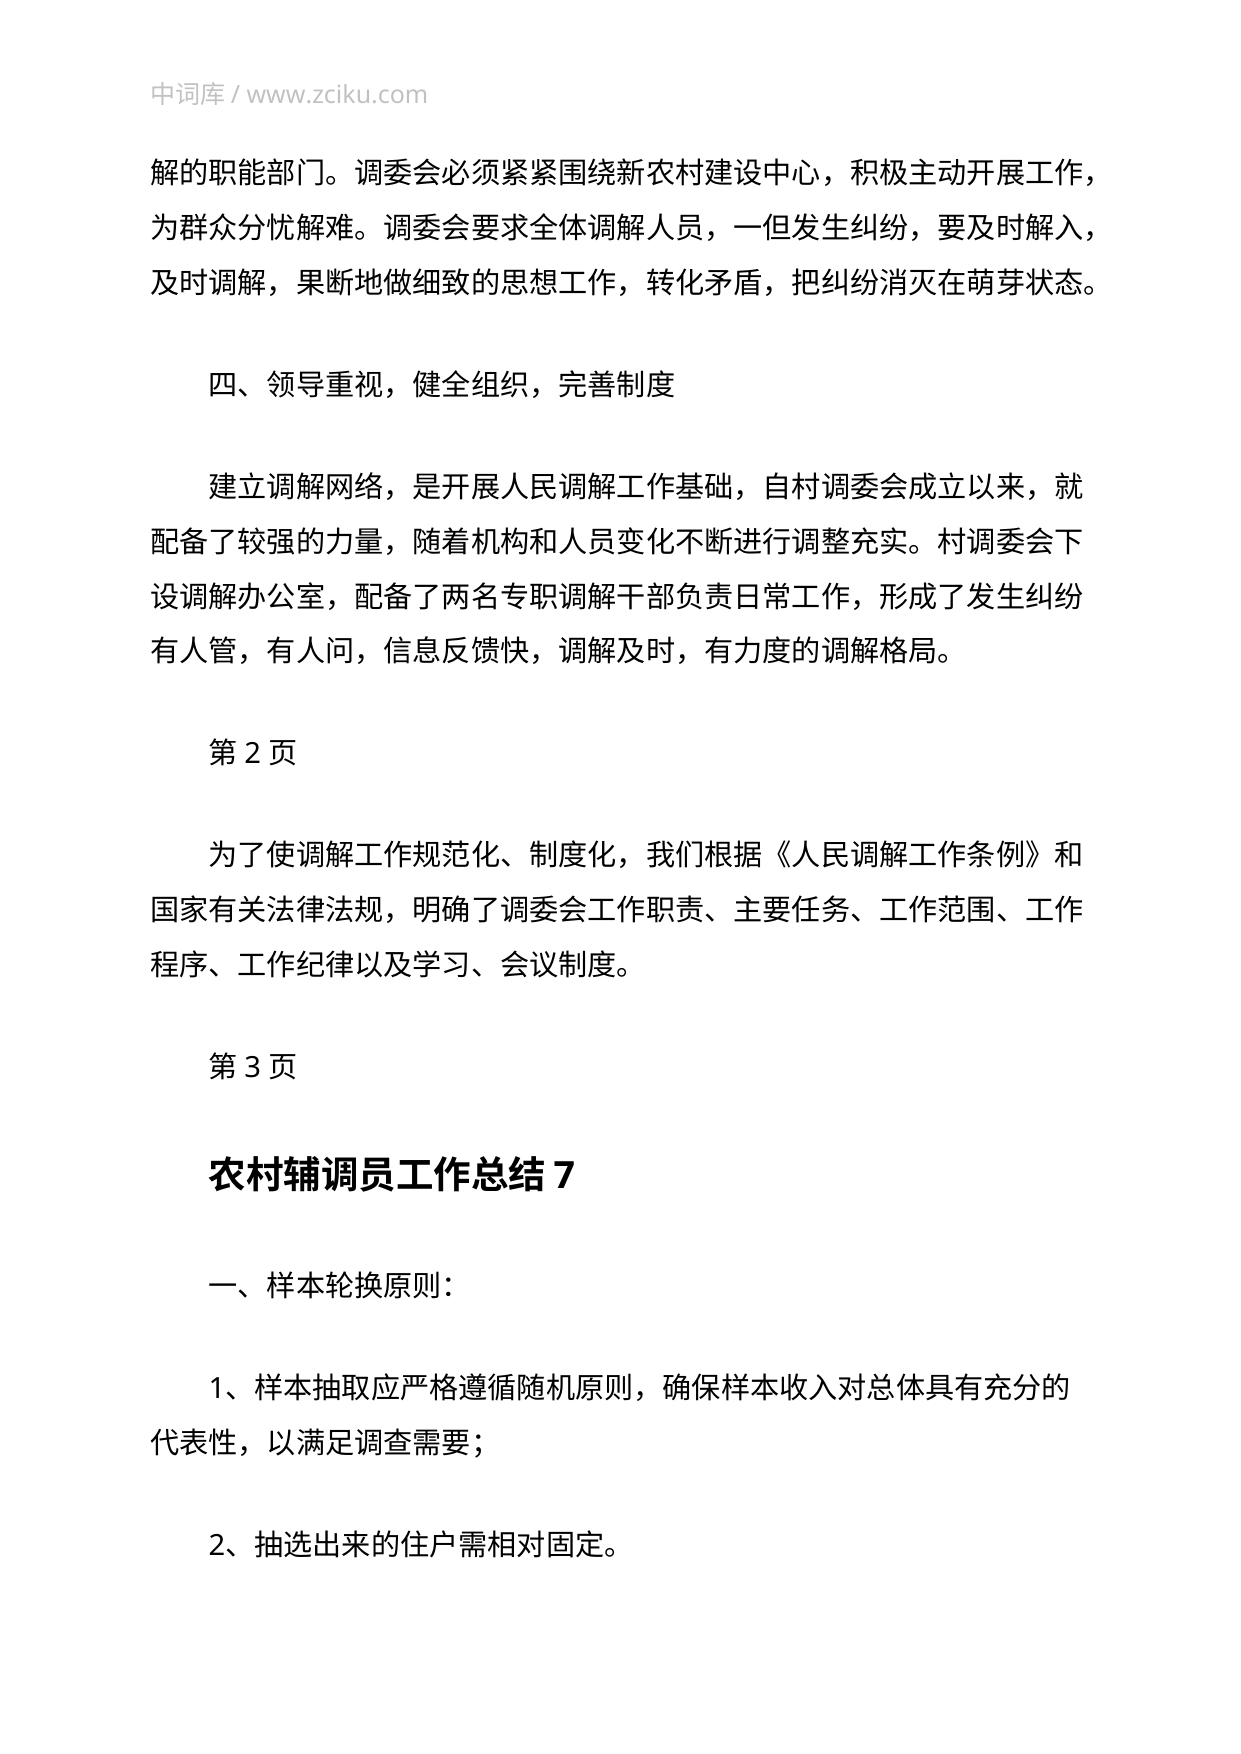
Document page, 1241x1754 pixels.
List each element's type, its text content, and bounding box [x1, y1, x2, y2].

text 第 2 页 [150, 730, 1090, 772]
text 1、样本抽取应严格遵循随机原则，确保样本收入对总体具有充分的代表性，以满足调查需要； [150, 1365, 1090, 1462]
text 第 3 页 [150, 1043, 1090, 1086]
text 农村辅调员工作总结7 [150, 1145, 1090, 1200]
text 四、领导重视，健全组织，完善制度 [150, 362, 1090, 404]
text 2、抽选出来的住户需相对固定。 [150, 1521, 1090, 1564]
text 建立调解网络，是开展人民调解工作基础，自村调委会成立以来，就配备了较强的力量，随着机构和人员变化不断进行调整充实。村调委会下设调解办公室，配备了两名专职调解干部负责日常工作，形成了发生纠纷有人管，有人问，信息反馈快，调解及时，有力度的调解格局。 [150, 463, 1090, 670]
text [150, 150, 1090, 302]
text 为了使调解工作规范化、制度化，我们根据《人民调解工作条例》和国家有关法律法规，明确了调委会工作职责、主要任务、工作范围、工作程序、工作纪律以及学习、会议制度。 [150, 832, 1090, 984]
text 一、样本轮换原则： [150, 1263, 1090, 1305]
